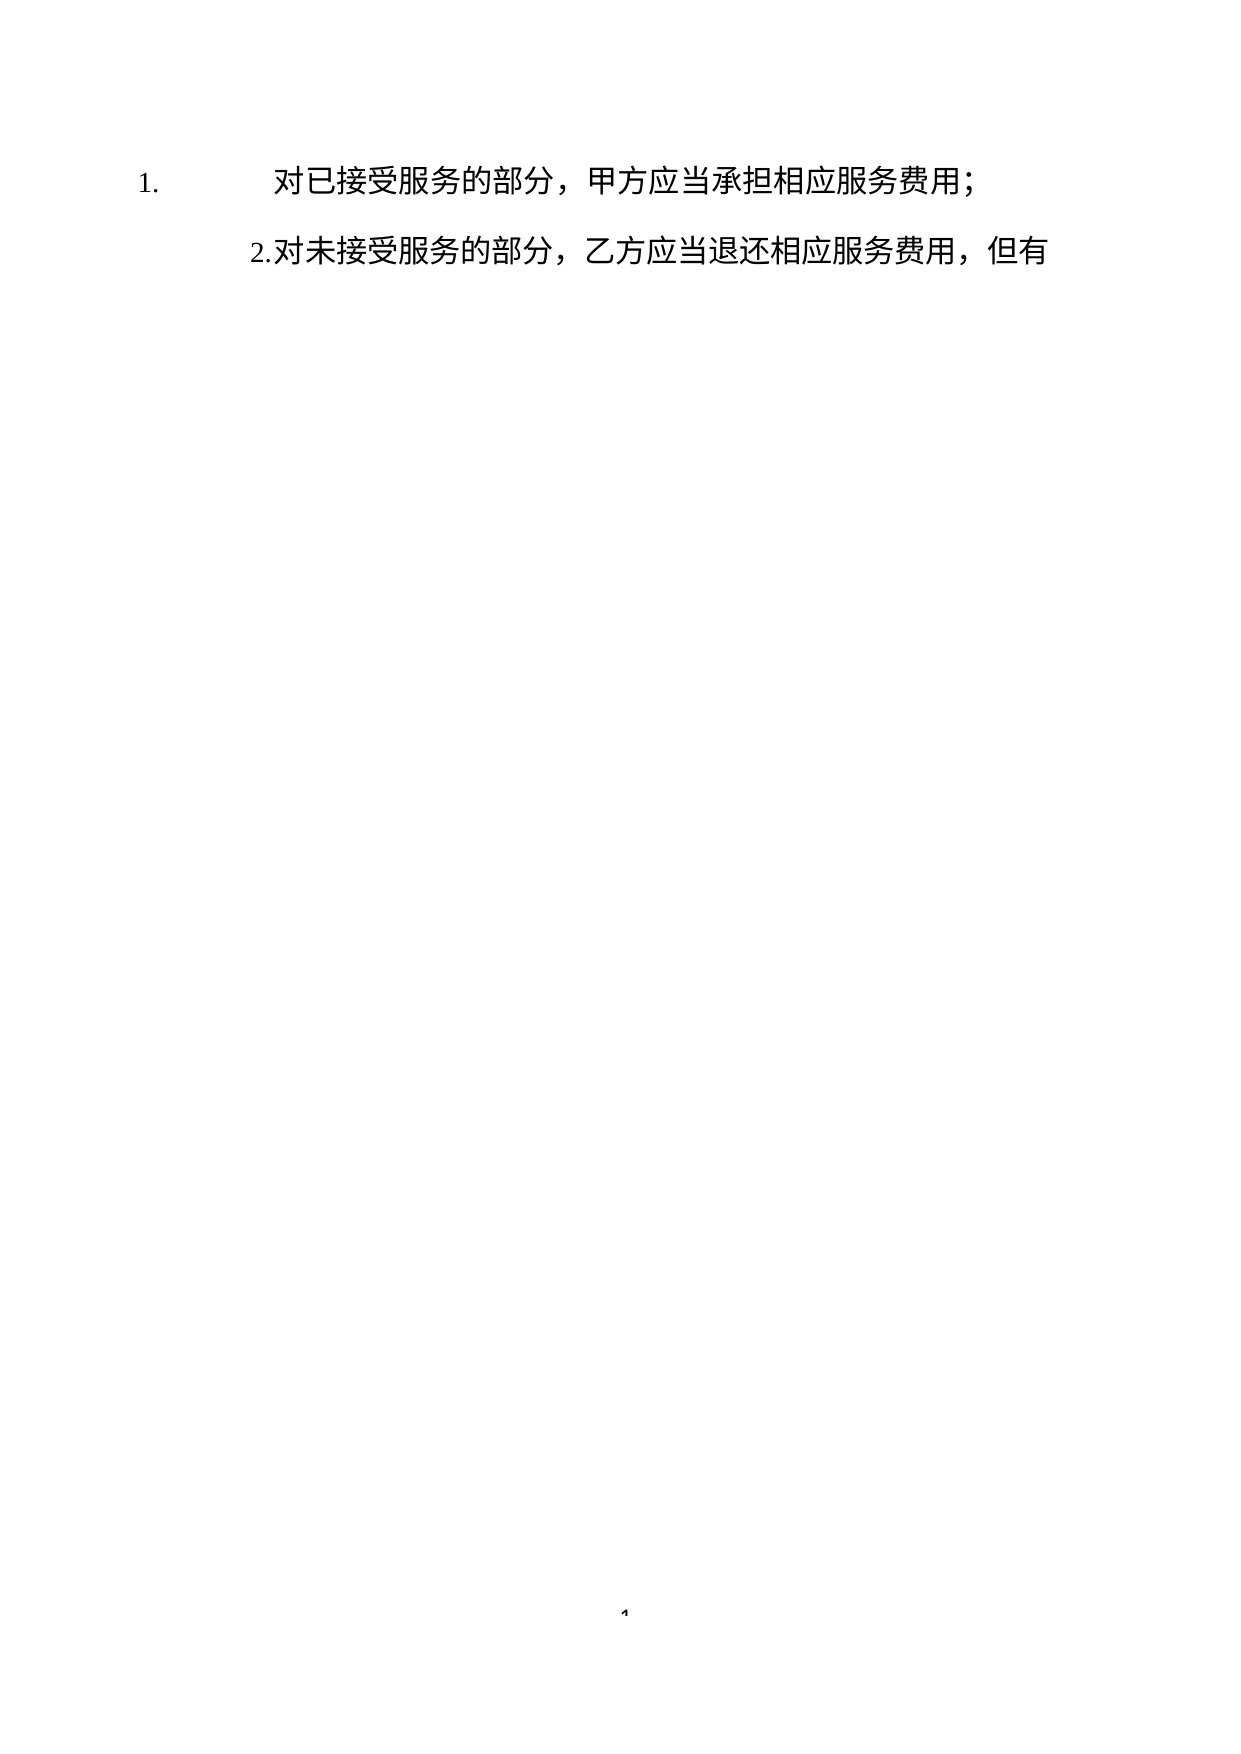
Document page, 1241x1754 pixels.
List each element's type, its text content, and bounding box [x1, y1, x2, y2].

list 对未接受服务的部分，乙方应当退还相应服务费用，但有 [250, 226, 1111, 272]
list 对已接受服务的部分，甲方应当承担相应服务费用； [137, 156, 1105, 201]
